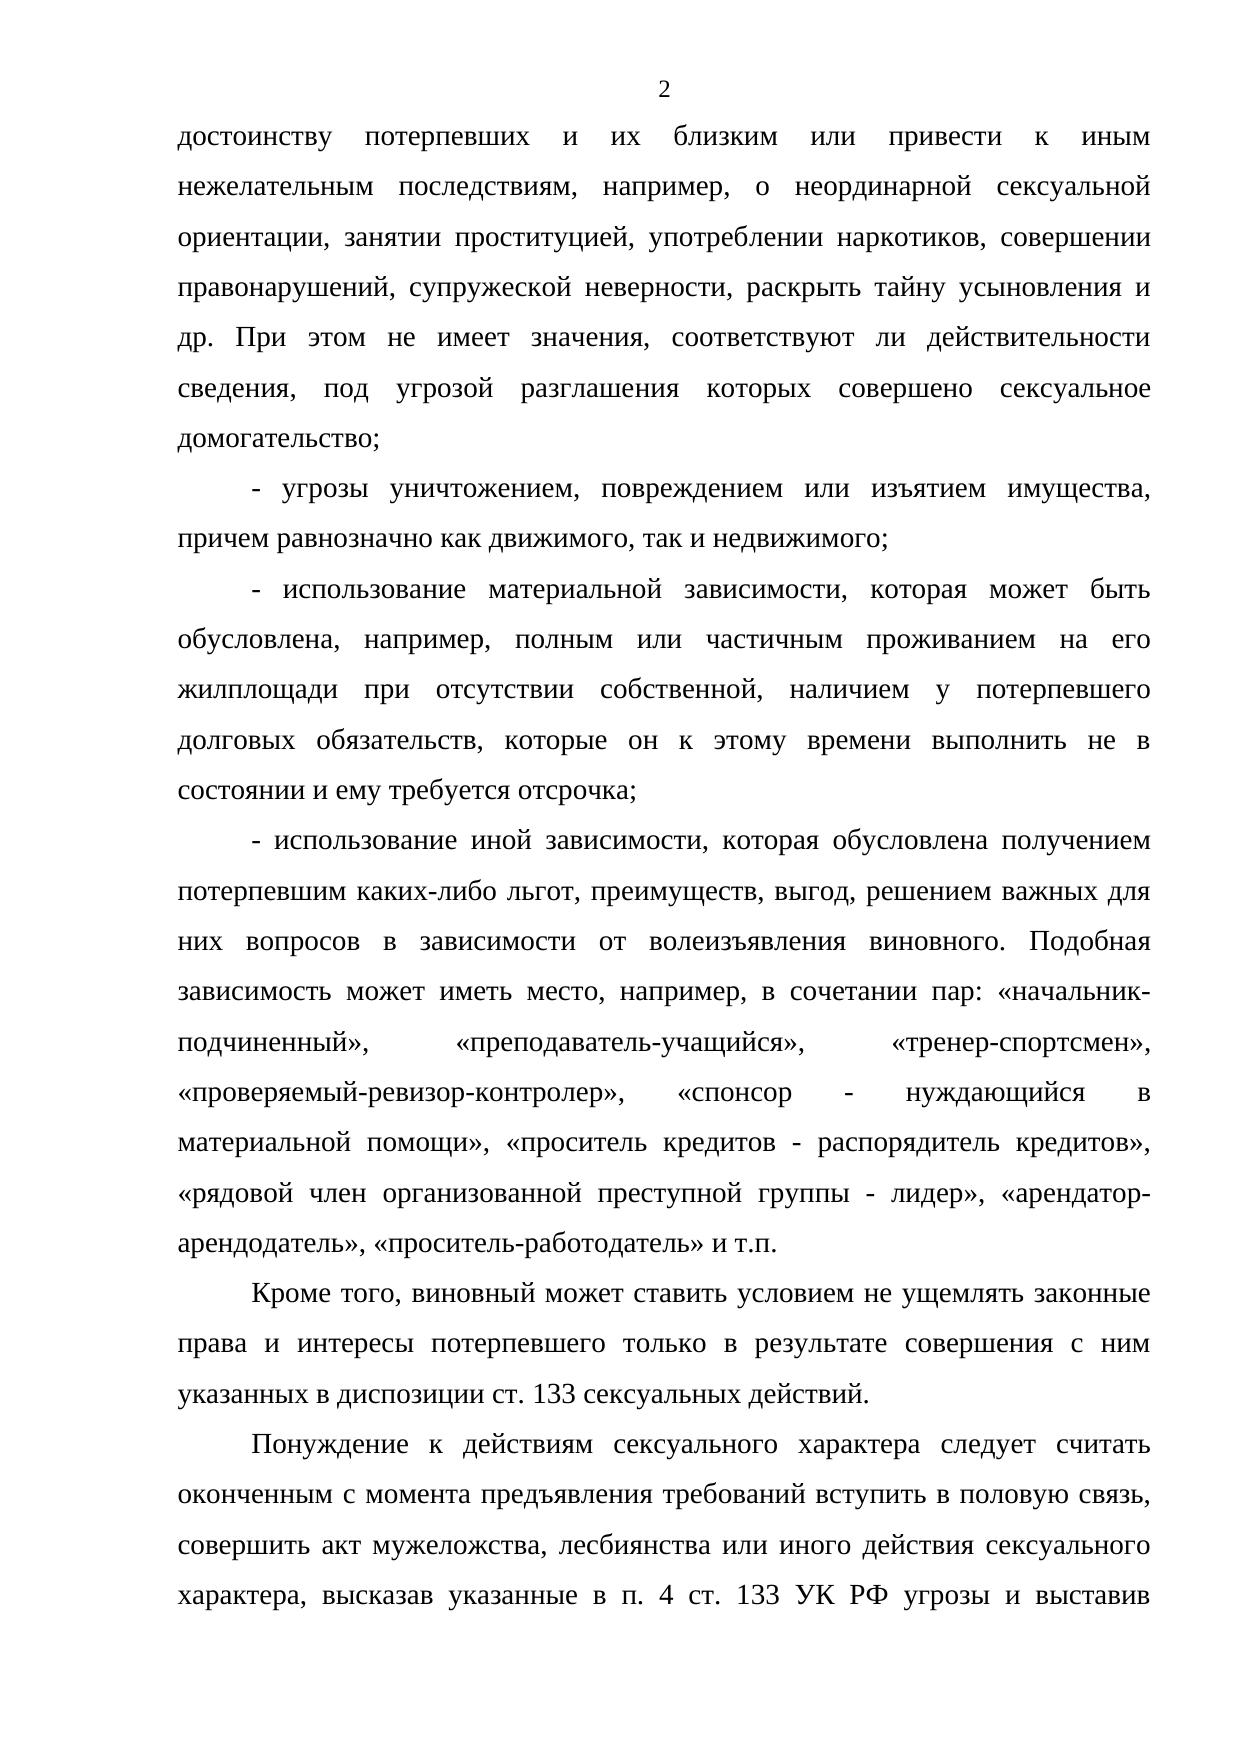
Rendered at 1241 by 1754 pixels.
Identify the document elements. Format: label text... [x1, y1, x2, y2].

text - использование иной зависимости, которая обусловлена получением потерпевшим каких-либо льгот, преимуществ, выгод, решением важных для них вопросов в зависимости от волеизъявления виновного. Подобная зависимость может иметь место, например, в сочетании пар: «начальник-подчиненный», «преподаватель-учащийся», «тренер-спортсмен», «проверяемый-ревизор-контролер», «спонсор - нуждающийся в материальной помощи», «проситель кредитов - распорядитель кредитов», «рядовой член организованной преступной группы - лидер», «арендатор-арендодатель», «проситель-работодатель» и т.п. [177, 822, 1152, 1258]
text - использование материальной зависимости, которая может быть обусловлена, например, полным или частичным проживанием на его жилплощади при отсутствии собственной, наличием у потерпевшего долговых обязательств, которые он к этому времени выполнить не в состоянии и ему требуется отсрочка; [177, 571, 1152, 806]
text - угрозы уничтожением, повреждением или изъятием имущества, причем равнозначно как движимого, так и недвижимого; [177, 470, 1152, 554]
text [177, 118, 1152, 453]
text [177, 1426, 1152, 1611]
text Кроме того, виновный может ставить условием не ущемлять законные права и интересы потерпевшего только в результате совершения с ним указанных в диспозиции ст. 133 сексуальных действий. [177, 1275, 1152, 1409]
